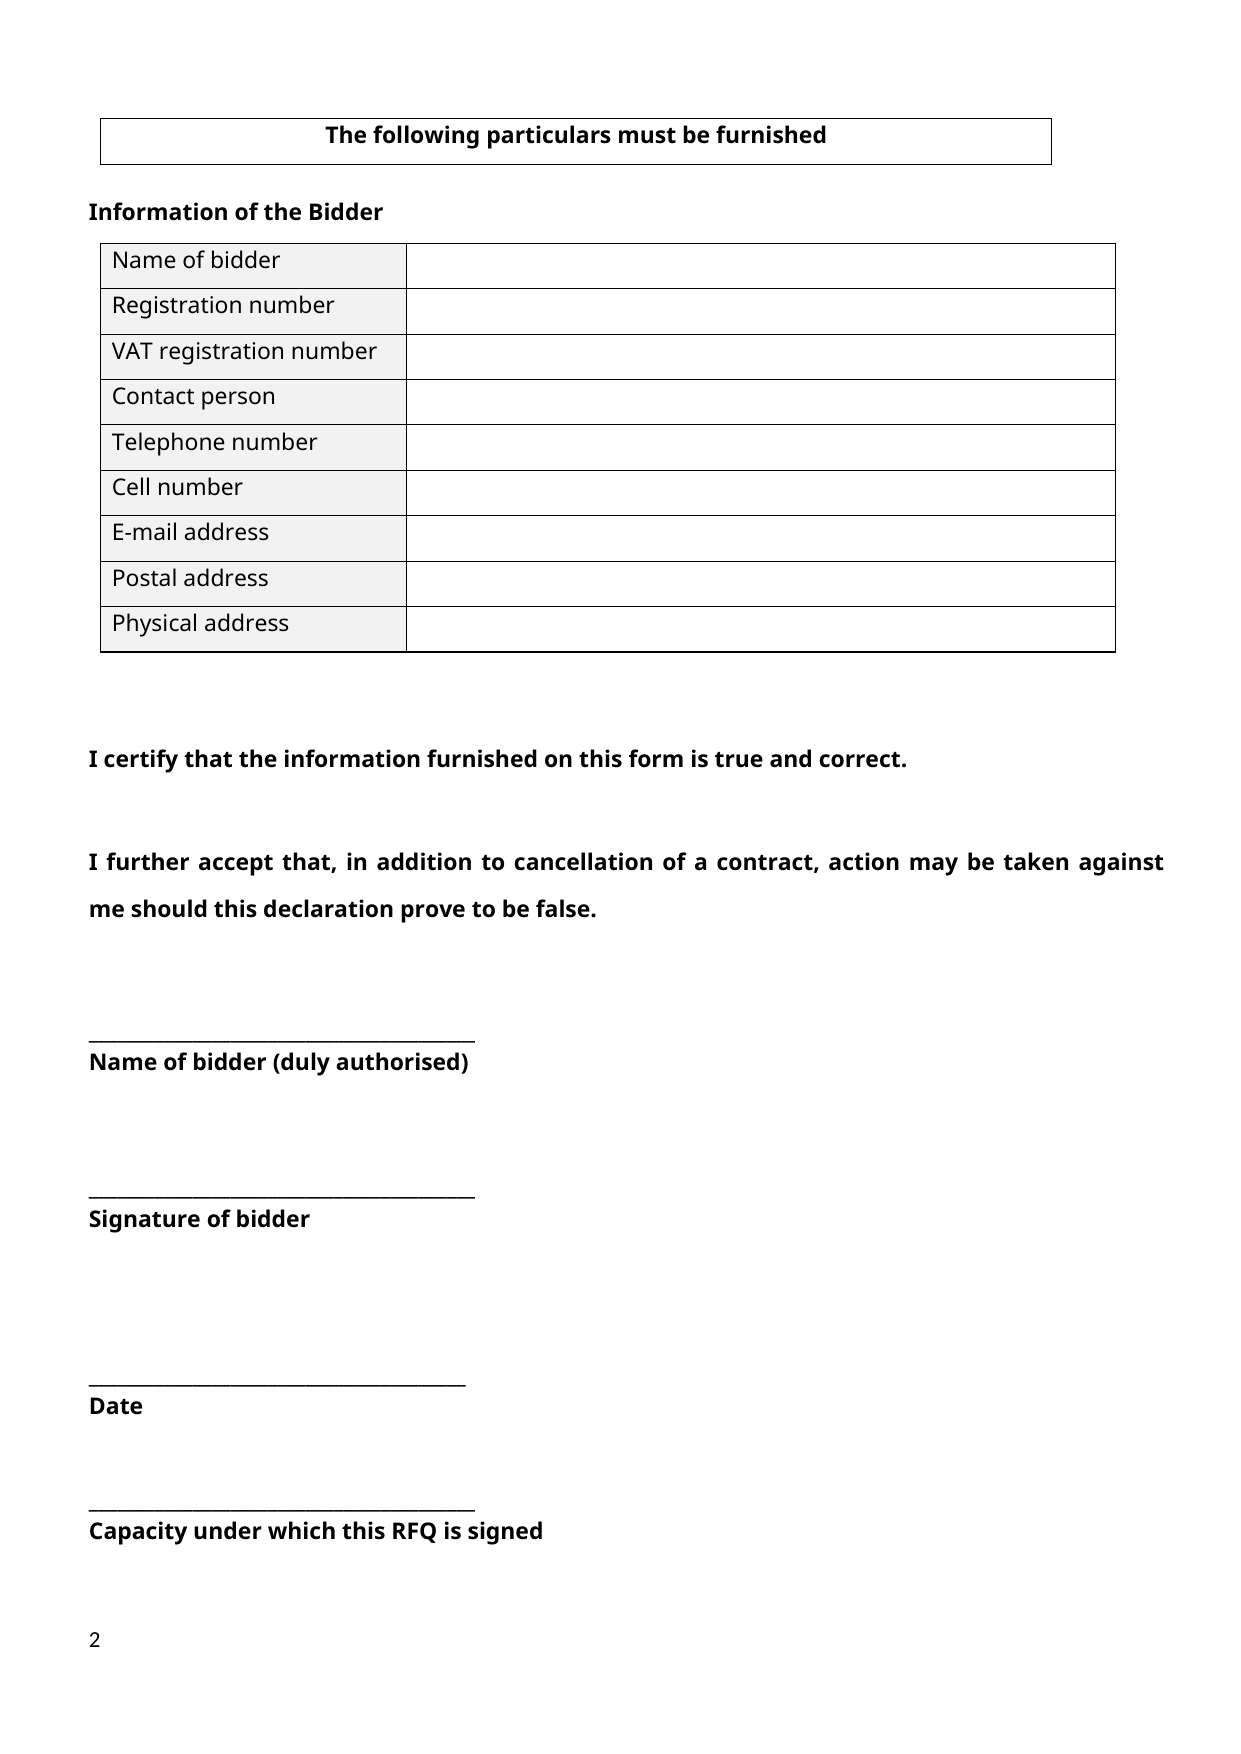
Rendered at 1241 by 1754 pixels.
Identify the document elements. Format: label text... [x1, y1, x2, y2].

text Signature of bidder [89, 1202, 1166, 1234]
table_cell E-mail address [101, 516, 406, 561]
table_cell Registration number [101, 289, 406, 333]
table_cell Cell number [101, 471, 406, 515]
text _________________________________________ [89, 1484, 1166, 1515]
text Capacity under which this RFQ is signed [89, 1515, 1166, 1546]
text Name of bidder (duly authorised) [89, 1046, 1166, 1077]
text _________________________________________ [89, 1015, 1166, 1046]
table_header [407, 244, 1115, 288]
table_header The following particulars must be furnished [101, 119, 1051, 163]
table_cell [407, 425, 1115, 470]
table_header Name of bidder [101, 244, 406, 288]
text I certify that the information furnished on this form is true and correct. [89, 743, 1166, 774]
table_cell Telephone number [101, 425, 406, 470]
table_cell [407, 289, 1115, 333]
table_cell [407, 335, 1115, 379]
table_cell Postal address [101, 562, 406, 606]
table_cell [407, 471, 1115, 515]
table_cell Contact person [101, 380, 406, 424]
text I further accept that, in addition to cancellation of a contract, action may be taken against me should this declaration prove to be false. [89, 846, 1166, 924]
table_cell [407, 380, 1115, 424]
table_cell [407, 516, 1115, 561]
table_cell [407, 607, 1115, 651]
text Information of the Bidder [89, 196, 1166, 227]
text _________________________________________ [89, 1171, 1166, 1202]
table_cell [407, 562, 1115, 606]
table_cell Physical address [101, 607, 406, 651]
text Date [89, 1390, 1166, 1421]
text ________________________________________ [89, 1359, 1166, 1390]
table_cell VAT registration number [101, 335, 406, 379]
